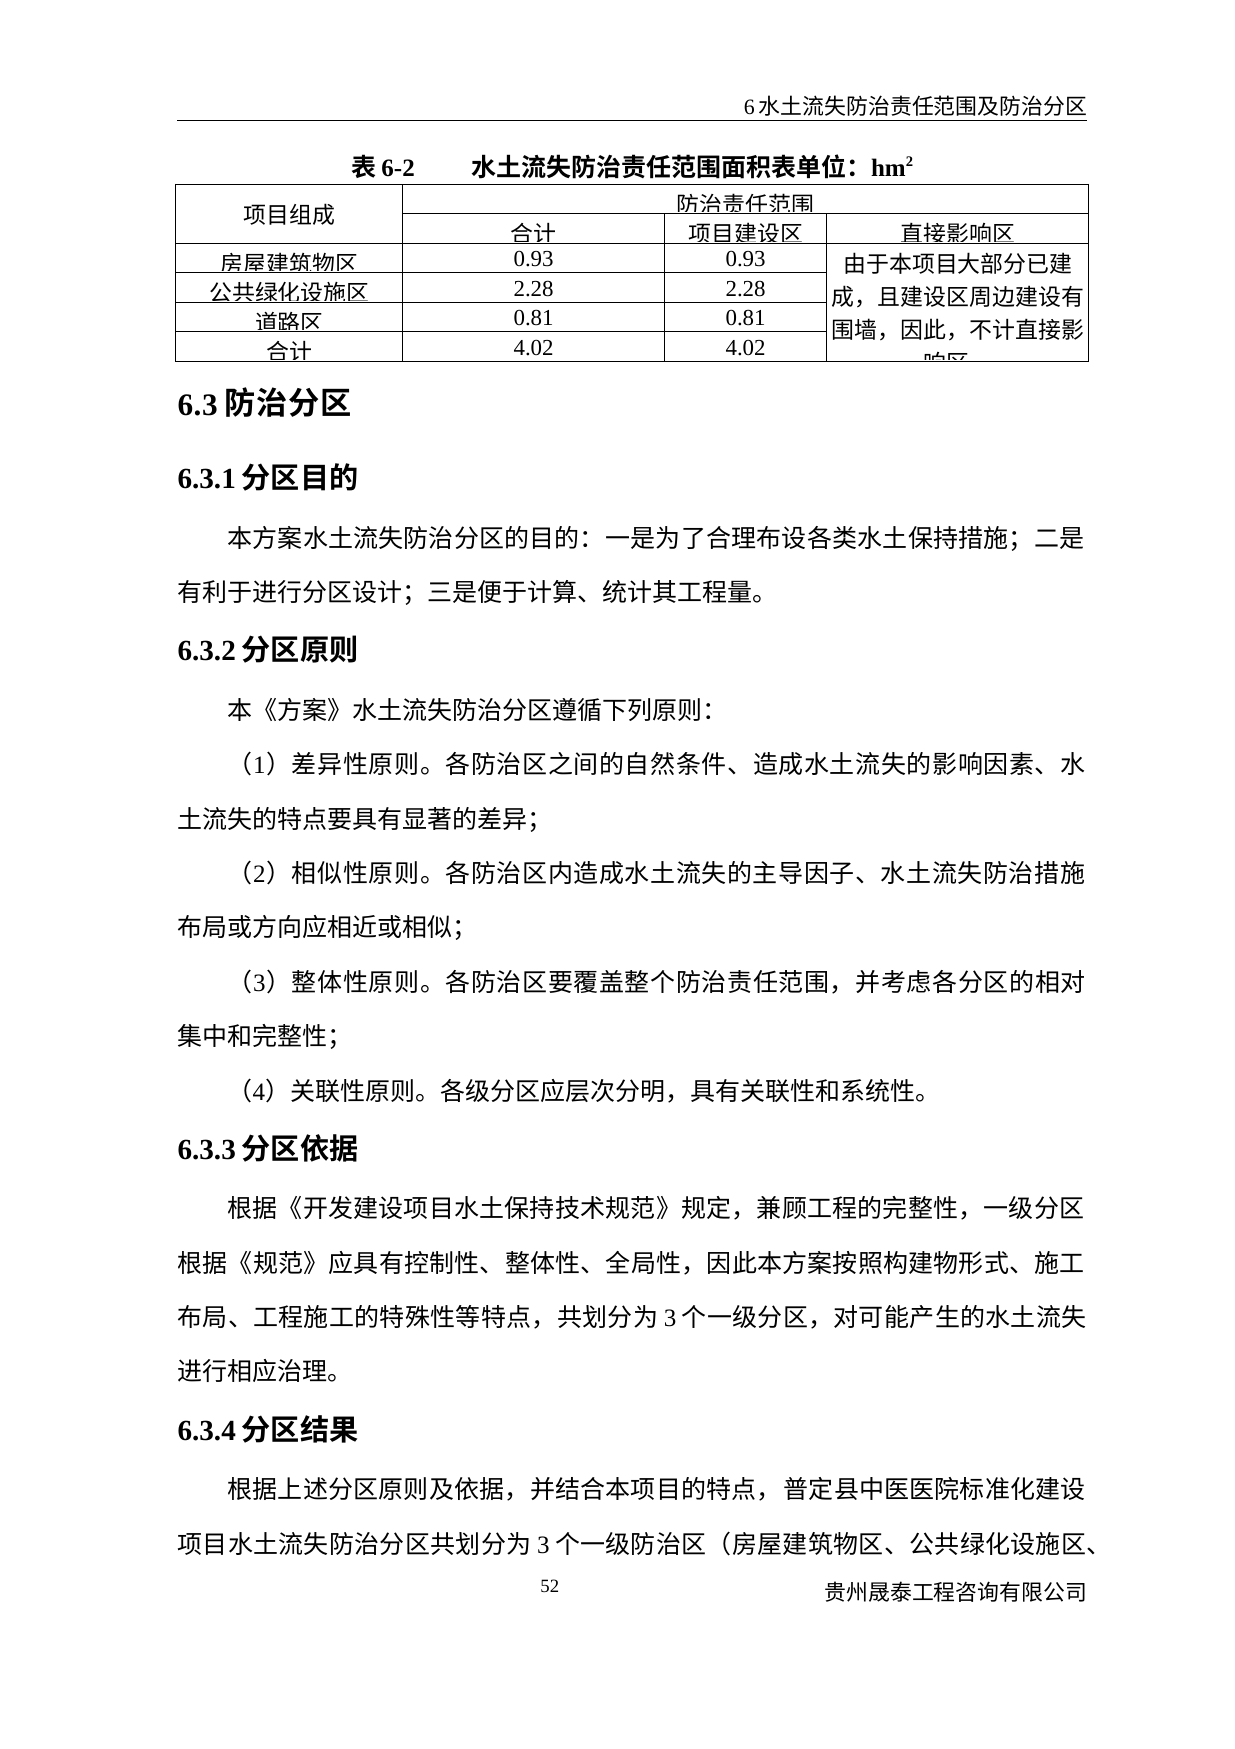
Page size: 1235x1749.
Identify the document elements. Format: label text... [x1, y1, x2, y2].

table_cell 0.81 [403, 303, 664, 331]
table_cell 项目建设区 [665, 214, 826, 243]
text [177, 1470, 1087, 1560]
table_cell 0.81 [665, 303, 826, 331]
table_cell 直接影响区 [827, 214, 1088, 243]
subtitle 6.3.3分区依据 [177, 1125, 1087, 1168]
table_header 防治责任范围 [403, 185, 1088, 213]
table_cell 合计 [403, 214, 664, 243]
text 本《方案》水土流失防治分区遵循下列原则： [177, 690, 1087, 727]
text 表6-2 水土流失防治责任范围面积表单位：hm2 [177, 148, 1087, 184]
table_cell 2.28 [403, 273, 664, 302]
table_cell 0.93 [403, 244, 664, 272]
text （1）差异性原则。各防治区之间的自然条件、造成水土流失的影响因素、水土流失的特点要具有显著的差异； [177, 745, 1087, 835]
text （4）关联性原则。各级分区应层次分明，具有关联性和系统性。 [177, 1071, 1087, 1107]
text 根据《开发建设项目水土保持技术规范》规定，兼顾工程的完整性，一级分区根据《规范》应具有控制性、整体性、全局性，因此本方案按照构建物形式、施工布局、工程施工的特殊性等特点，共划分为3个一级分区，对可能产生的水土流失进行相应治理。 [177, 1189, 1087, 1388]
subtitle 6.3防治分区 [177, 378, 1087, 429]
table_cell 道路区 [176, 303, 402, 331]
table_cell 房屋建筑物区 [176, 244, 402, 272]
subtitle 6.3.1分区目的 [177, 455, 1087, 497]
table_cell 4.02 [665, 332, 826, 361]
text （2）相似性原则。各防治区内造成水土流失的主导因子、水土流失防治措施布局或方向应相近或相似； [177, 853, 1087, 944]
subtitle 6.3.4分区结果 [177, 1406, 1087, 1448]
table_cell 由于本项目大部分已建成，且建设区周边建设有围墙，因此，不计直接影响区。 [827, 244, 1088, 361]
table_cell 公共绿化设施区 [176, 273, 402, 302]
table_header 项目组成 [176, 185, 402, 243]
table_cell 2.28 [665, 273, 826, 302]
table_cell 合计 [176, 332, 402, 361]
table_cell 4.02 [403, 332, 664, 361]
text （3）整体性原则。各防治区要覆盖整个防治责任范围，并考虑各分区的相对集中和完整性； [177, 962, 1087, 1053]
table_cell 0.93 [665, 244, 826, 272]
text 本方案水土流失防治分区的目的：一是为了合理布设各类水土保持措施；二是有利于进行分区设计；三是便于计算、统计其工程量。 [177, 518, 1087, 609]
subtitle 6.3.2分区原则 [177, 627, 1087, 669]
